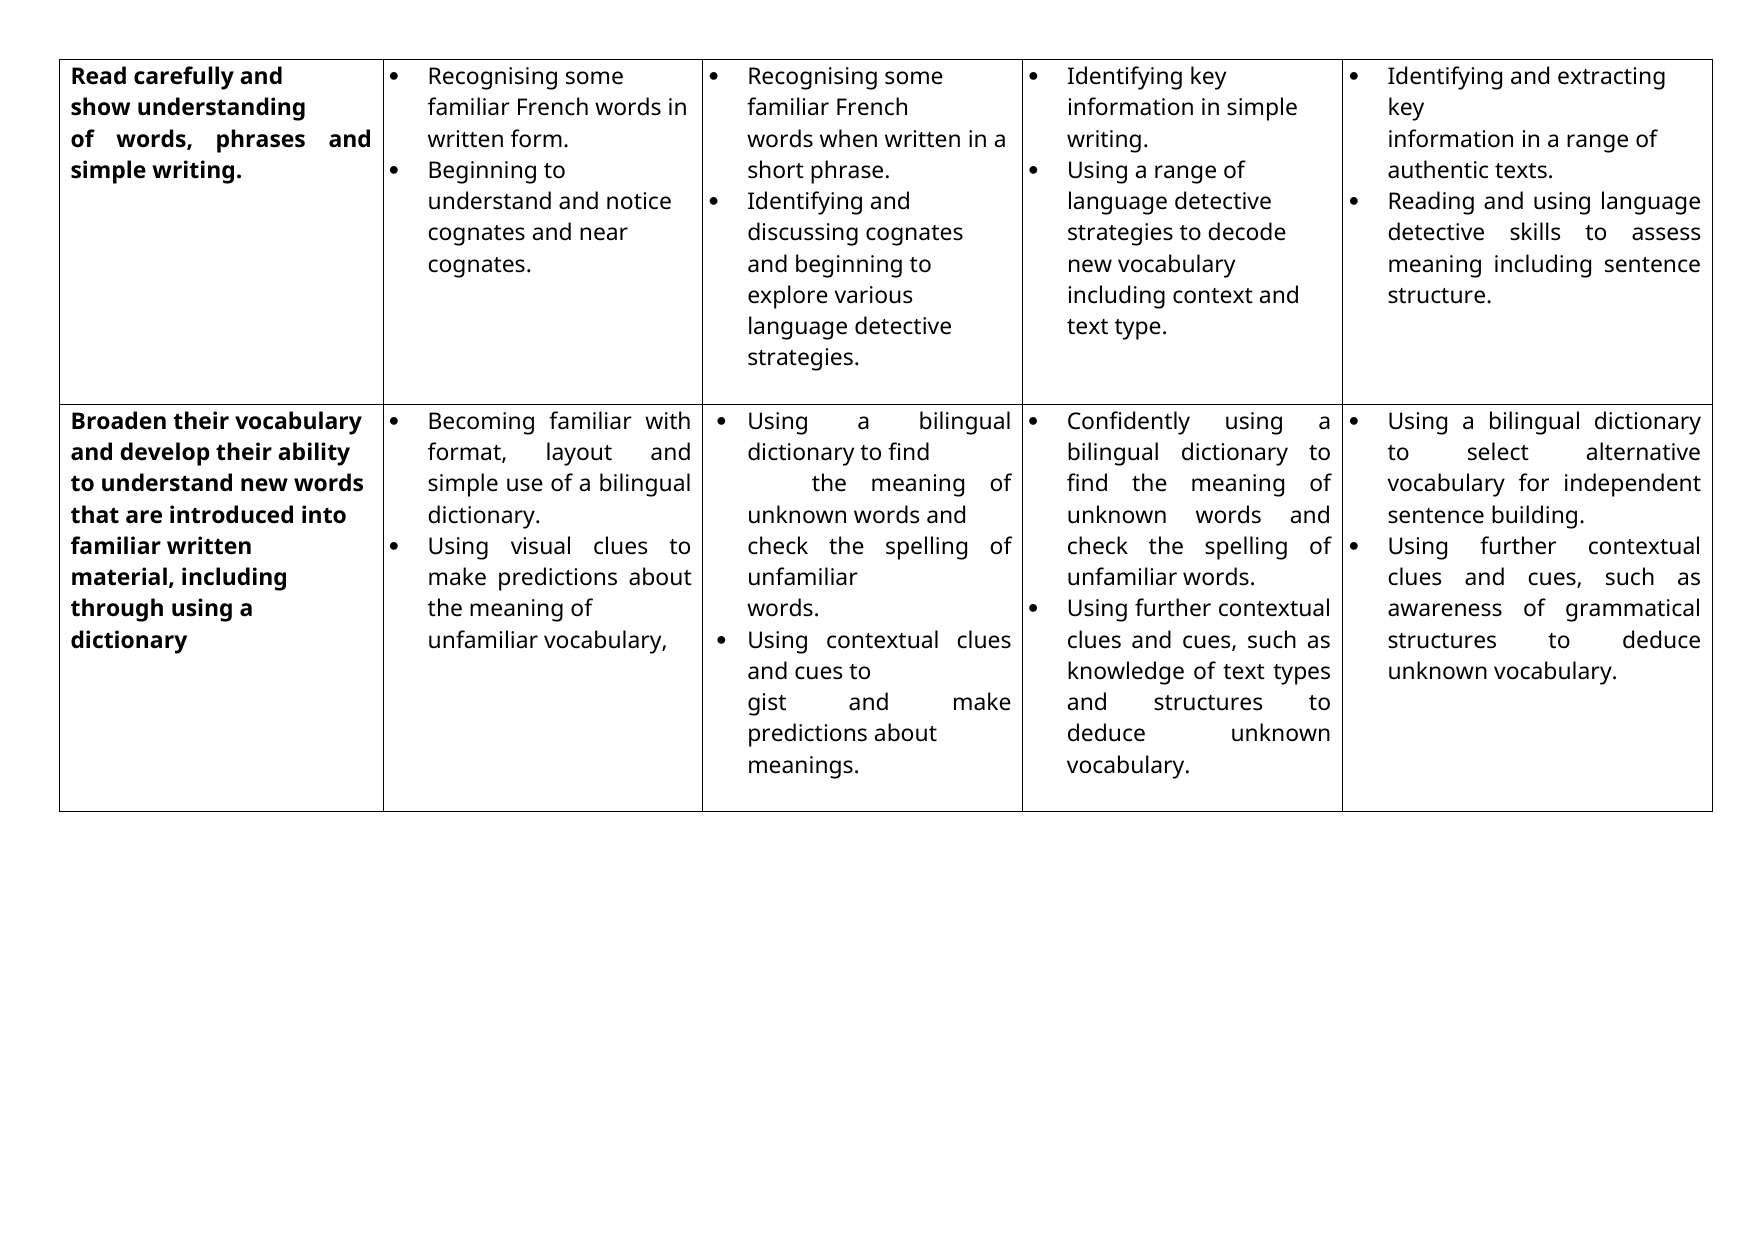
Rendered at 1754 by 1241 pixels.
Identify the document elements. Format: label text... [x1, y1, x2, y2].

table_cell Using a bilingual dictionary to select alternative vocabulary for independent sentence building. Using further contextual clues and cues, such as awareness of grammatical structures to deduce unknown vocabulary. [1343, 405, 1712, 811]
table_cell Read carefully and show understanding of words, phrases and simple writing. [60, 60, 383, 404]
table_cell Identifying key information in simple writing. Using a range of language detective strategies to decode new vocabulary including context and text type. [1023, 60, 1342, 404]
table_cell Identifying and extracting key information in a range of authentic texts. Reading and using language detective skills to assess meaning including sentence structure. [1343, 60, 1712, 404]
table_cell Confidently using a bilingual dictionary to find the meaning of unknown words and check the spelling of unfamiliar words. Using further contextual clues and cues, such as knowledge of text types and structures to deduce unknown vocabulary. [1023, 405, 1342, 811]
table_cell Recognising some familiar French words in written form. Beginning to understand and notice cognates and near cognates. [384, 60, 702, 404]
table_cell Becoming familiar with format, layout and simple use of a bilingual dictionary. Using visual clues to make predictions about the meaning of unfamiliar vocabulary, [384, 405, 702, 811]
table_cell Using a bilingual dictionary to find the meaning of unknown words and check the spelling of unfamiliar words. Using contextual clues and cues to gist and make predictions about meanings. [703, 405, 1022, 811]
table_cell Recognising some familiar French words when written in a short phrase. Identifying and discussing cognates and beginning to explore various language detective strategies. [703, 60, 1022, 404]
table_cell Broaden their vocabulary and develop their ability to understand new words that are introduced into familiar written material, including through using a dictionary [60, 405, 383, 811]
